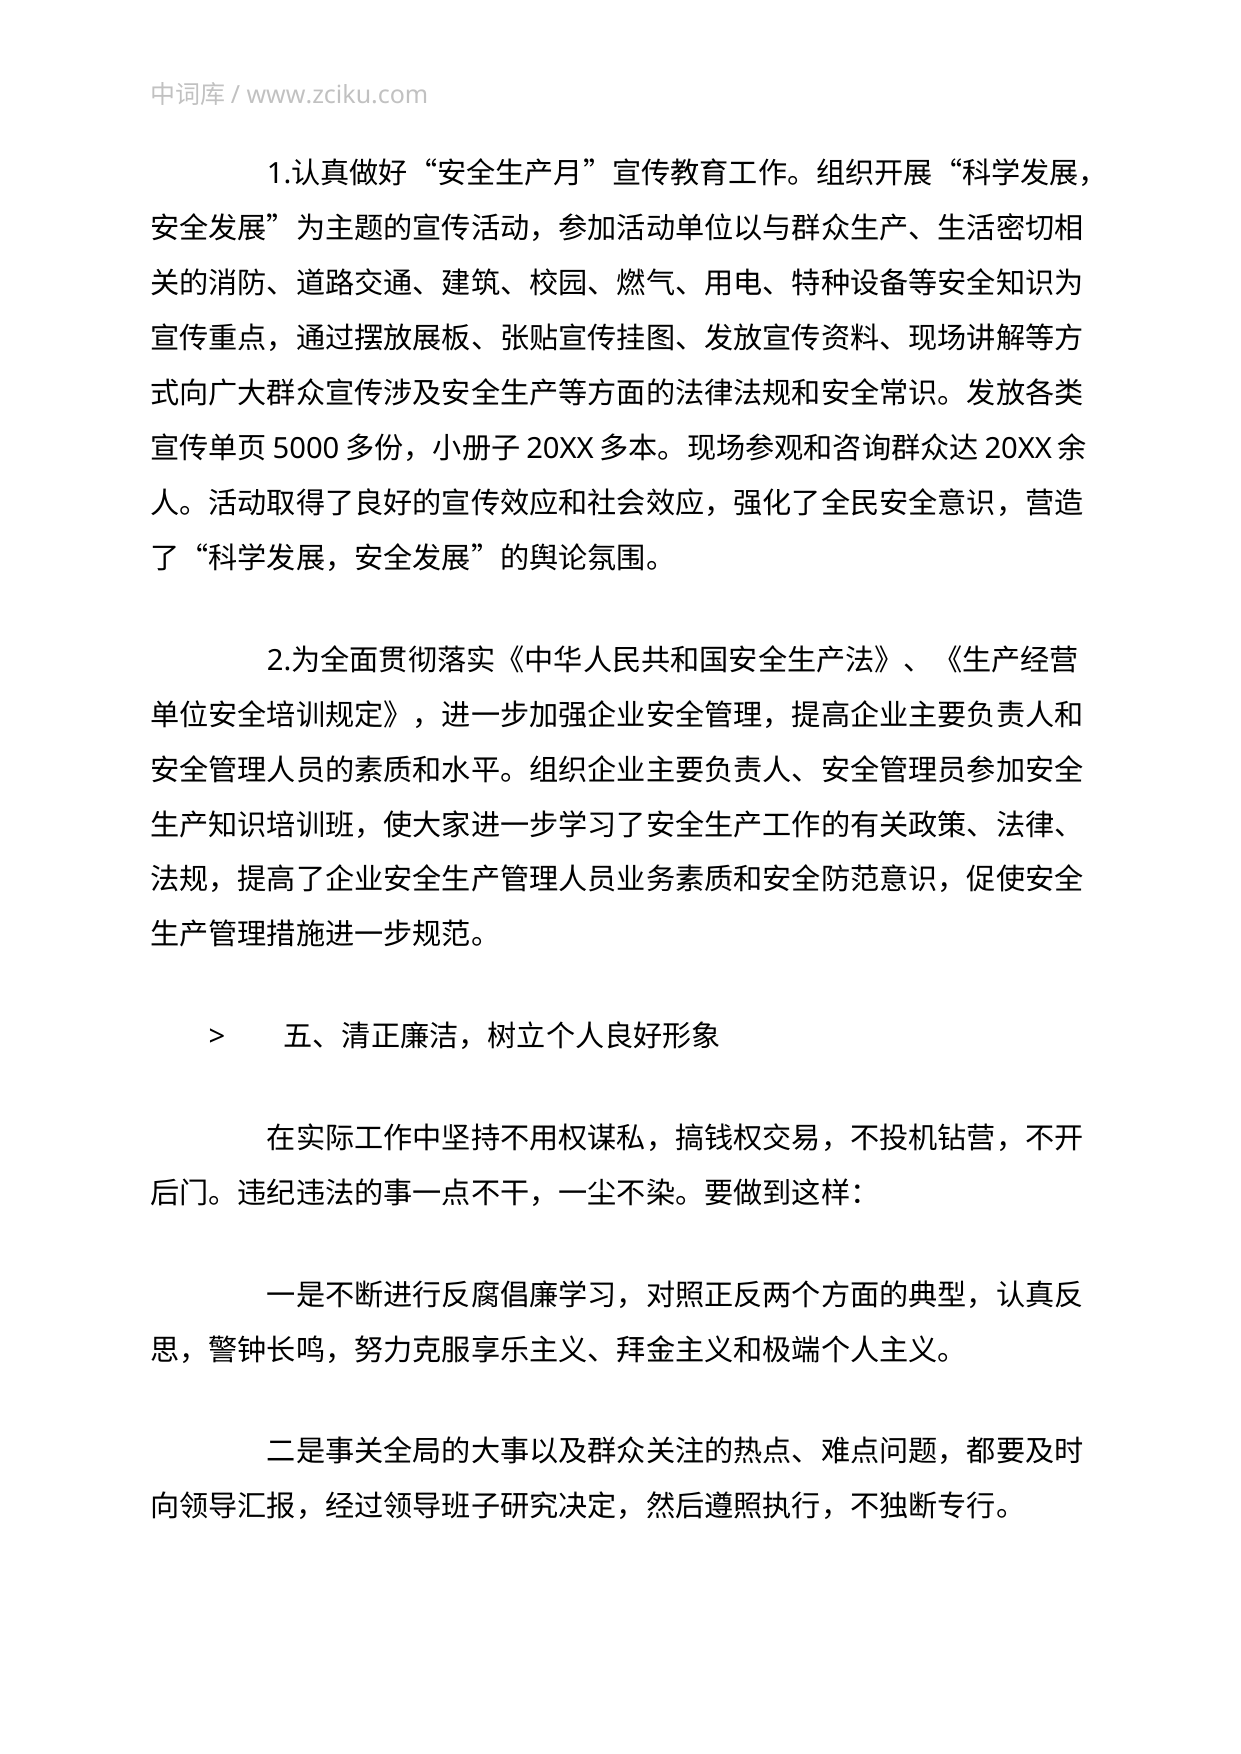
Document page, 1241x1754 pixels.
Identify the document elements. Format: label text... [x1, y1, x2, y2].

text 二是事关全局的大事以及群众关注的热点、难点问题，都要及时向领导汇报，经过领导班子研究决定，然后遵照执行，不独断专行。 [150, 1428, 1090, 1525]
text 2.为全面贯彻落实《中华人民共和国安全生产法》、《生产经营单位安全培训规定》，进一步加强企业安全管理，提高企业主要负责人和安全管理人员的素质和水平。组织企业主要负责人、安全管理员参加安全生产知识培训班，使大家进一步学习了安全生产工作的有关政策、法律、法规，提高了企业安全生产管理人员业务素质和安全防范意识，促使安全生产管理措施进一步规范。 [150, 636, 1090, 953]
text > 五、清正廉洁，树立个人良好形象 [150, 1013, 1090, 1055]
text 在实际工作中坚持不用权谋私，搞钱权交易，不投机钻营，不开后门。违纪违法的事一点不干，一尘不染。要做到这样： [150, 1114, 1090, 1212]
text 一是不断进行反腐倡廉学习，对照正反两个方面的典型，认真反思，警钟长鸣，努力克服享乐主义、拜金主义和极端个人主义。 [150, 1271, 1090, 1368]
text 1.认真做好“安全生产月”宣传教育工作。组织开展“科学发展，安全发展”为主题的宣传活动，参加活动单位以与群众生产、生活密切相关的消防、道路交通、建筑、校园、燃气、用电、特种设备等安全知识为宣传重点，通过摆放展板、张贴宣传挂图、发放宣传资料、现场讲解等方式向广大群众宣传涉及安全生产等方面的法律法规和安全常识。发放各类宣传单页5000多份，小册子20XX多本。现场参观和咨询群众达20XX余人。活动取得了良好的宣传效应和社会效应，强化了全民安全意识，营造了“科学发展，安全发展”的舆论氛围。 [150, 150, 1090, 577]
